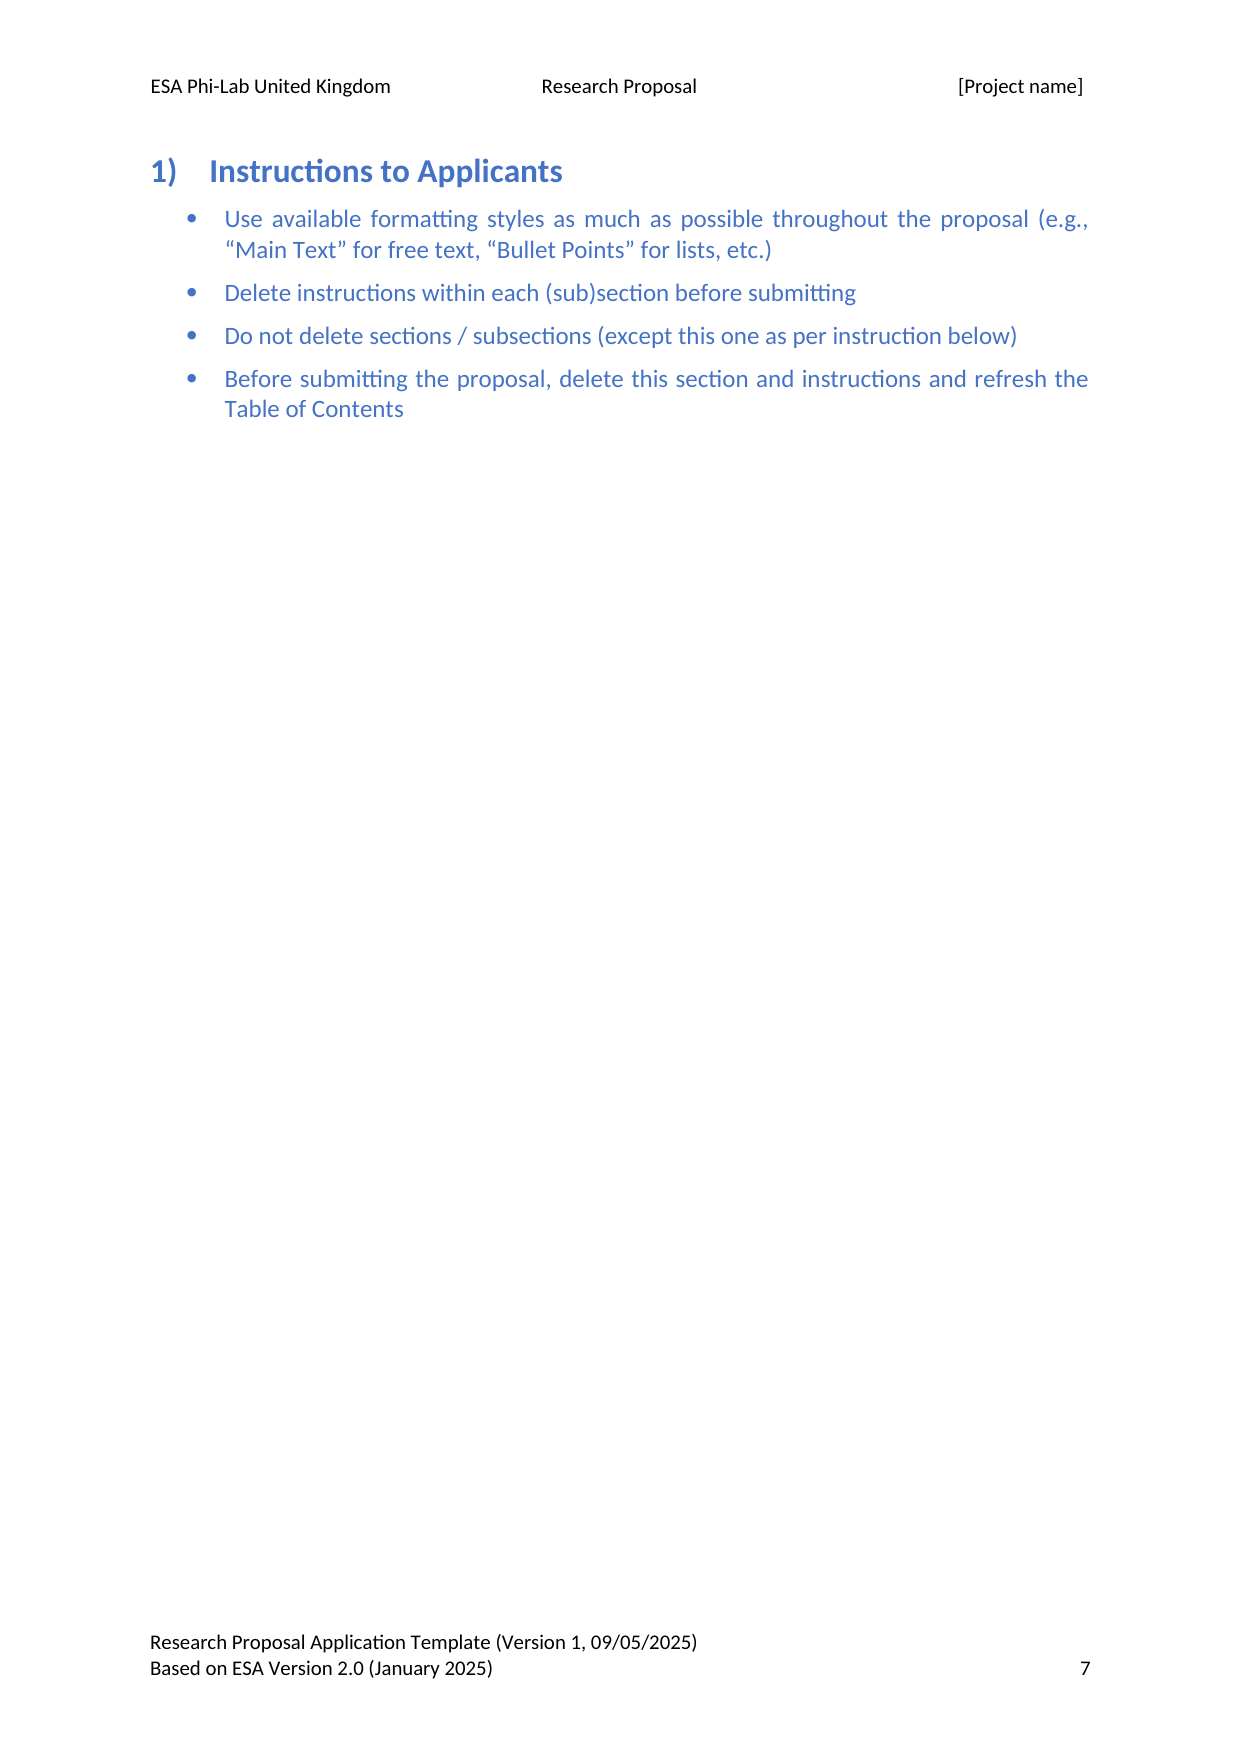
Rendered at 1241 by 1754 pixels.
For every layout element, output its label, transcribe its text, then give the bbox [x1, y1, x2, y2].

text Delete instructions within each (sub)section before submitting [187, 277, 1090, 307]
text Use available formatting styles as much as possible throughout the proposal (e.g., “Main Text” for free text, “Bullet Points” for lists, etc.) [187, 203, 1090, 264]
subtitle Instructions to Applicants [150, 150, 1090, 191]
text Before submitting the proposal, delete this section and instructions and refresh the Table of Contents [187, 363, 1090, 424]
text Do not delete sections / subsections (except this one as per instruction below) [187, 320, 1090, 350]
